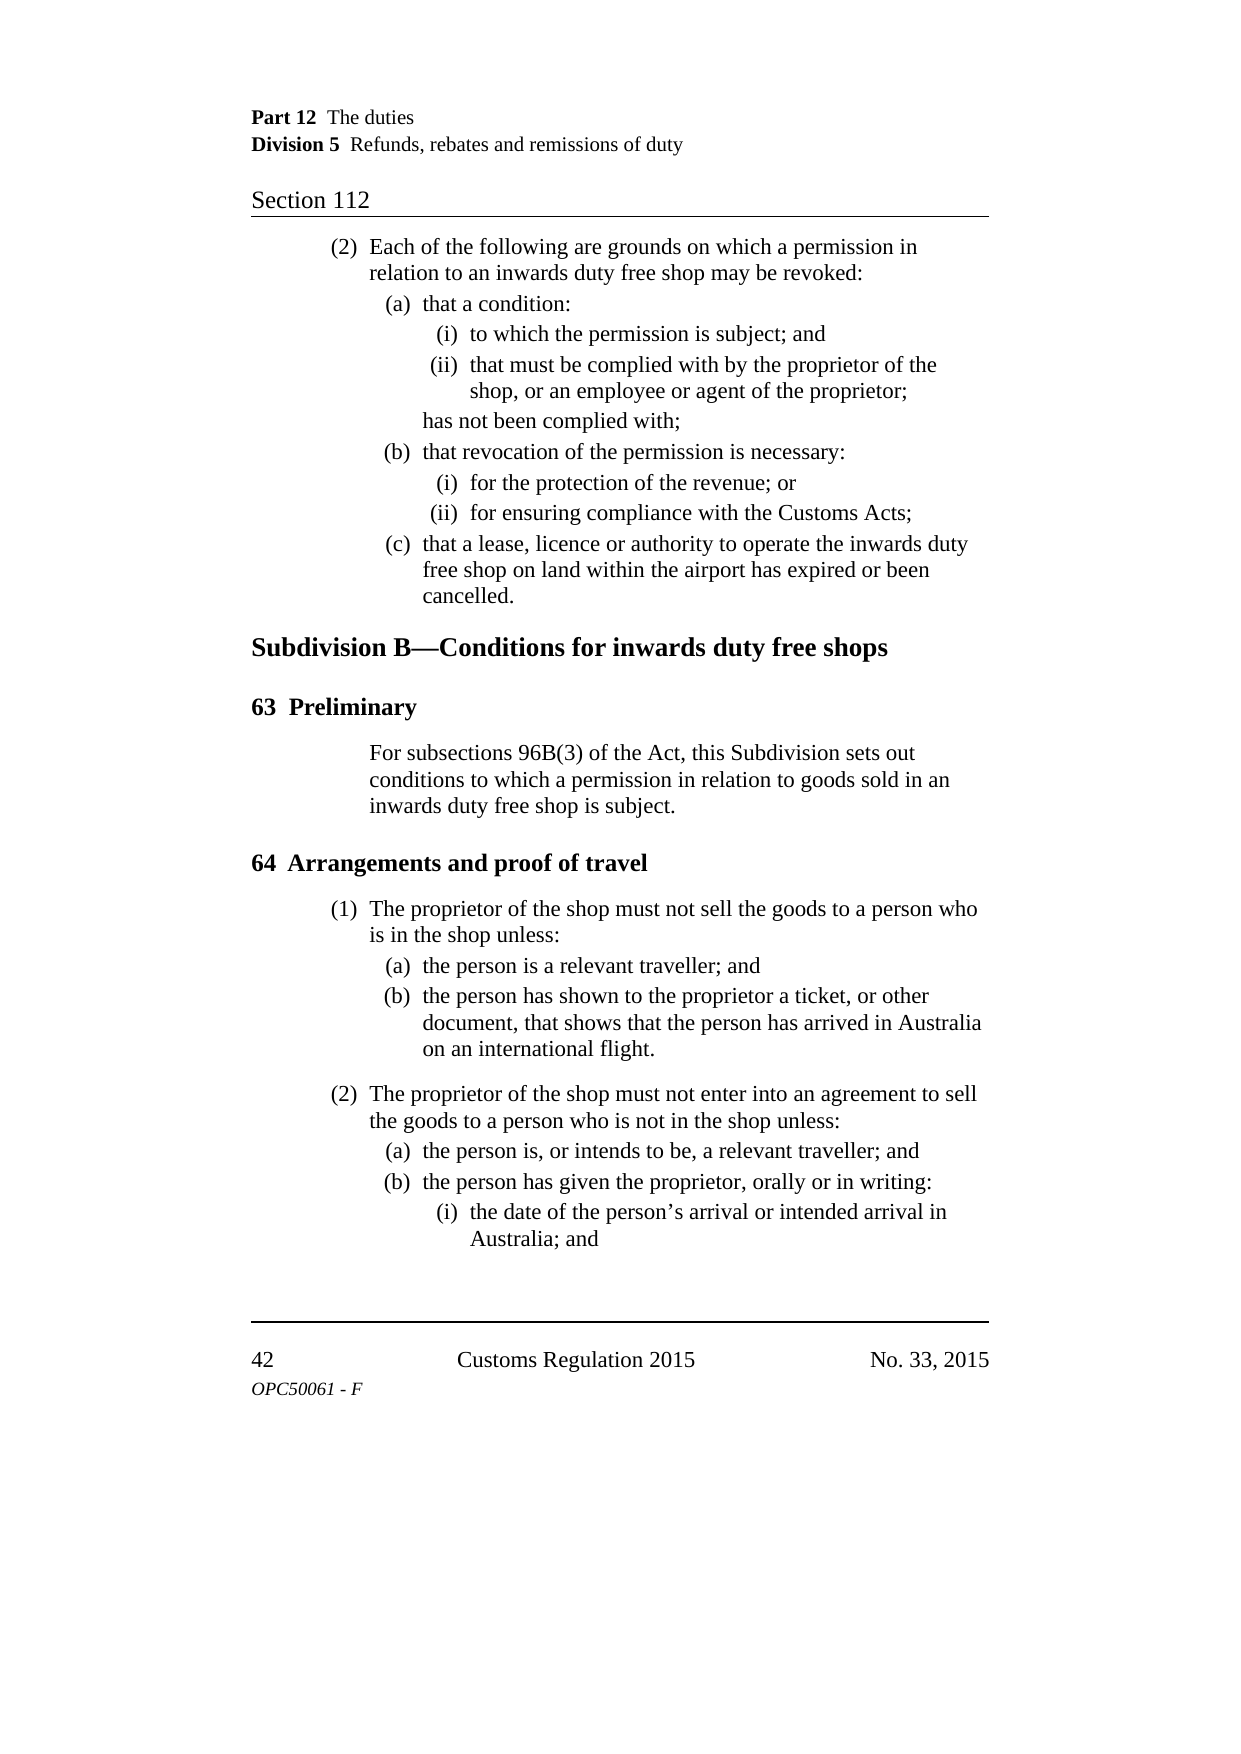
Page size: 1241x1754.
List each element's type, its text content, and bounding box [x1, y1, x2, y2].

text (1) The proprietor of the shop must not sell the goods to a person who is in the shop unless: [251, 895, 989, 948]
text (a) that a condition: [251, 289, 989, 316]
text (b) the person has shown to the proprietor a ticket, or other document, that shows that the person has arrived in Australia on an international flight. [251, 982, 989, 1062]
text (2) Each of the following are grounds on which a permission in relation to an inwards duty free shop may be revoked: [251, 233, 989, 285]
text (i) to which the permission is subject; and [251, 320, 989, 346]
text has not been complied with; [251, 407, 989, 434]
text (a) the person is, or intends to be, a relevant traveller; and [251, 1137, 989, 1163]
text For subsections 96B(3) of the Act, this Subdivision sets out conditions to which a permission in relation to goods sold in an inwards duty free shop is subject. [251, 739, 989, 818]
text (b) the person has given the proprietor, orally or in writing: [251, 1168, 989, 1194]
text 64 Arrangements and proof of travel [251, 848, 989, 876]
text Subdivision B—Conditions for inwards duty free shops [251, 632, 989, 663]
text (c) that a lease, licence or authority to operate the inwards duty free shop on land within the airport has expired or been cancelled. [251, 529, 989, 609]
text 63 Preliminary [251, 692, 989, 721]
text (ii) that must be complied with by the proprietor of the shop, or an employee or agent of the proprietor; [251, 351, 989, 403]
text (ii) for ensuring compliance with the Customs Acts; [251, 499, 989, 525]
text (b) that revocation of the permission is necessary: [251, 438, 989, 464]
text (i) the date of the person’s arrival or intended arrival in Australia; and [251, 1198, 989, 1251]
text (a) the person is a relevant traveller; and [251, 952, 989, 978]
text (2) The proprietor of the shop must not enter into an agreement to sell the goods to a person who is not in the shop unless: [251, 1080, 989, 1133]
text (i) for the protection of the revenue; or [251, 468, 989, 495]
